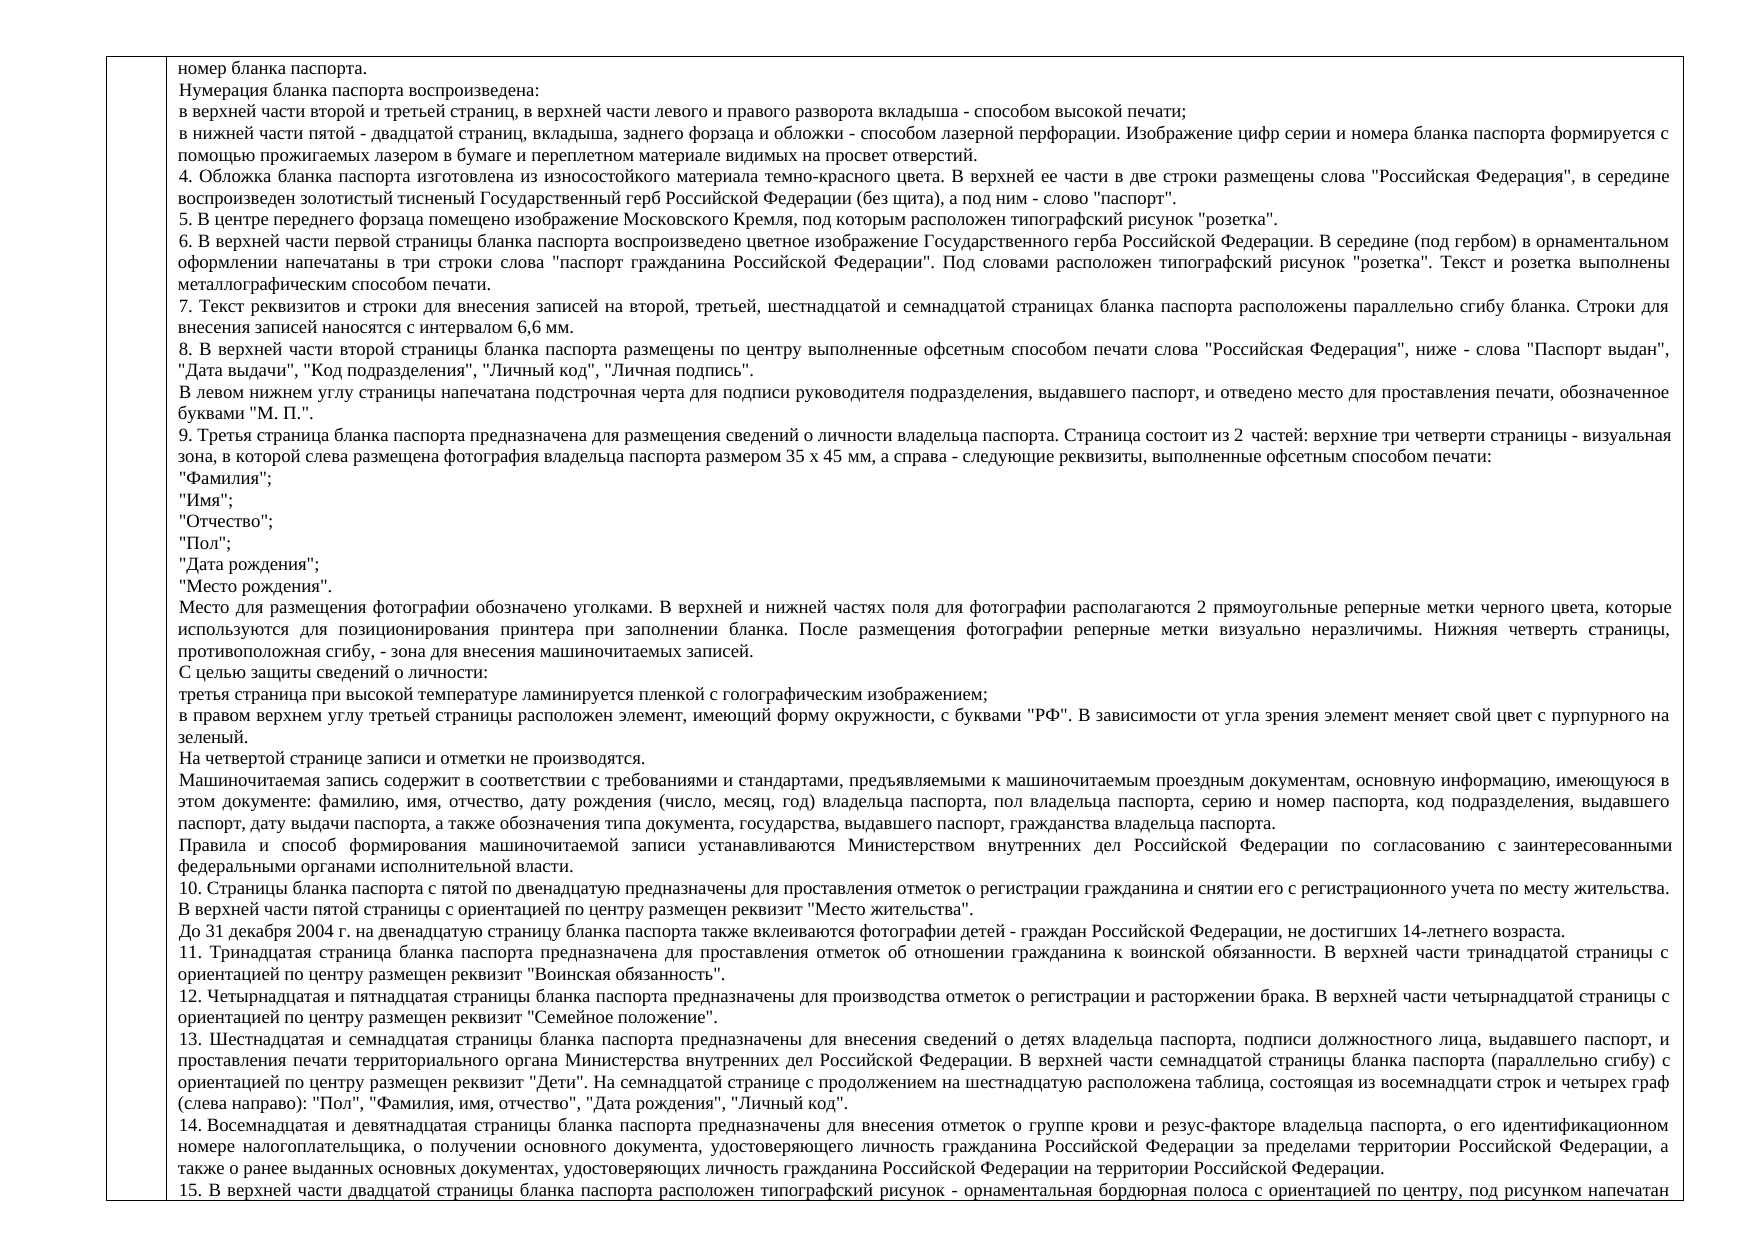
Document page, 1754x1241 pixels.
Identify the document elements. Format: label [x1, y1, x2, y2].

table_cell [107, 57, 166, 1200]
table_cell [167, 57, 1683, 1200]
